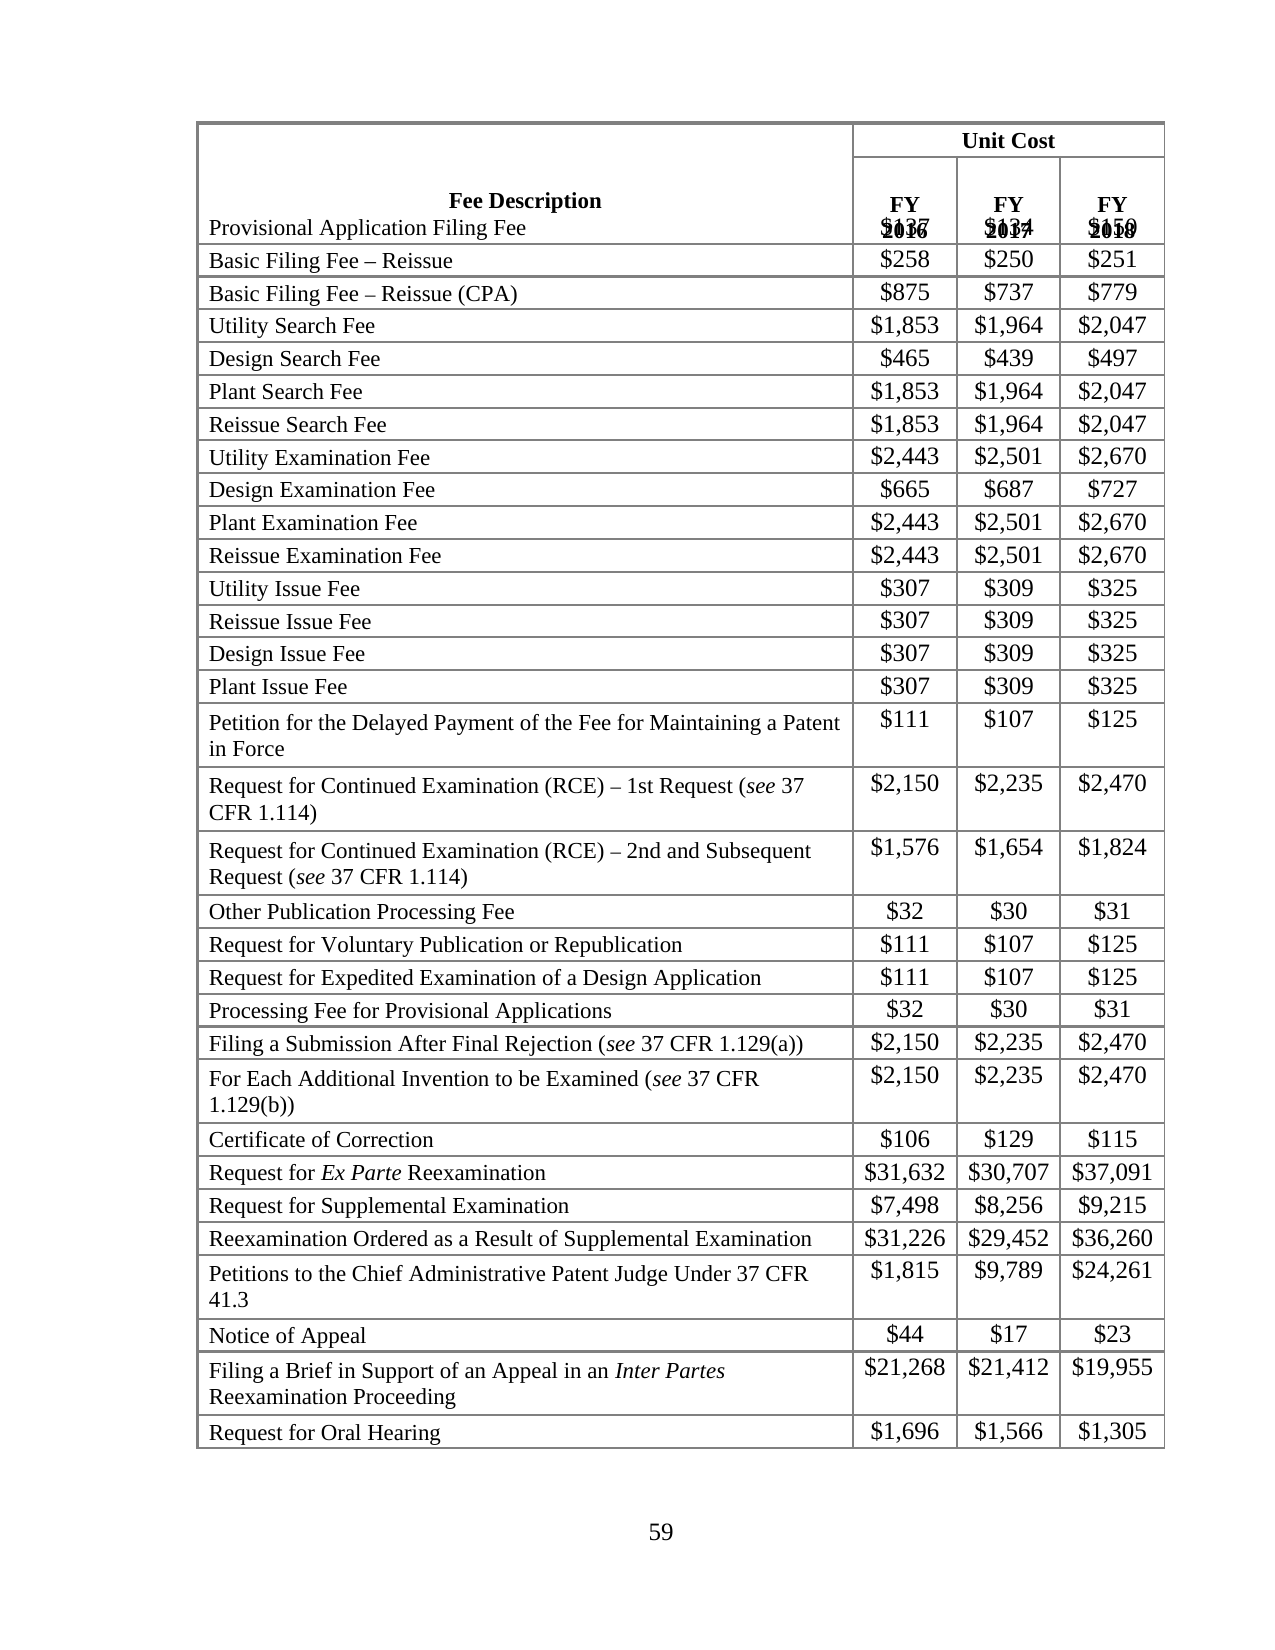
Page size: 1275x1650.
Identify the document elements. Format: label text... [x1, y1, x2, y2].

table_cell $2,235 [958, 768, 1059, 830]
table_cell $2,235 [958, 1060, 1059, 1122]
table_cell $37,091 [1061, 1157, 1164, 1188]
table_cell $2,670 [1061, 507, 1164, 538]
table_cell $727 [1061, 474, 1164, 505]
table_cell $1,964 [958, 409, 1059, 439]
table_cell $309 [958, 606, 1059, 636]
table_cell $7,498 [854, 1190, 956, 1221]
table_cell $497 [1061, 343, 1164, 374]
table_cell $1,964 [958, 310, 1059, 341]
table_cell $21,412 [958, 1353, 1059, 1414]
table_cell $30 [958, 995, 1059, 1025]
table_cell $31 [1061, 995, 1164, 1025]
table_cell Reissue Search Fee [199, 409, 852, 439]
table_cell $1,824 [1061, 832, 1164, 894]
table_cell $325 [1061, 573, 1164, 603]
table_cell $106 [854, 1124, 956, 1155]
table_cell Certificate of Correction [199, 1124, 852, 1155]
table_header Unit Cost [854, 125, 1164, 156]
table_cell Utility Issue Fee [199, 573, 852, 603]
table_cell $779 [1061, 278, 1164, 308]
table_cell $36,260 [1061, 1223, 1164, 1253]
table_cell Reissue Examination Fee [199, 540, 852, 571]
table_cell $687 [958, 474, 1059, 505]
table_cell $107 [958, 962, 1059, 992]
table_cell $2,047 [1061, 409, 1164, 439]
table_cell $258 [854, 245, 956, 275]
table_cell $2,235 [958, 1028, 1059, 1058]
table_cell $1,654 [958, 832, 1059, 894]
table_cell Request for Oral Hearing [199, 1416, 852, 1447]
table_cell $1,566 [958, 1416, 1059, 1447]
table_cell $29,452 [958, 1223, 1059, 1253]
table_cell FY 2017 [958, 158, 1059, 210]
table_cell $1,853 [854, 409, 956, 439]
table_cell Design Issue Fee [199, 638, 852, 669]
table_cell $2,670 [1061, 441, 1164, 472]
table_cell $8,256 [958, 1190, 1059, 1221]
table_cell $134 [958, 210, 1059, 242]
table_cell Basic Filing Fee – Reissue [199, 245, 852, 275]
table_cell $9,789 [958, 1256, 1059, 1317]
table_cell $250 [958, 245, 1059, 275]
table_cell Utility Examination Fee [199, 441, 852, 472]
table_cell $44 [854, 1320, 956, 1350]
table_cell $129 [958, 1124, 1059, 1155]
table_cell $2,047 [1061, 310, 1164, 341]
table_cell $2,501 [958, 540, 1059, 571]
table_cell $309 [958, 638, 1059, 669]
table_cell Plant Examination Fee [199, 507, 852, 538]
table_cell $307 [854, 638, 956, 669]
table_cell $665 [854, 474, 956, 505]
table_cell $307 [854, 573, 956, 603]
table_cell Request for Continued Examination (RCE) – 2nd and Subsequent Request (see 37 CFR 1.114) [199, 832, 852, 894]
table_cell Provisional Application Filing Fee [199, 210, 852, 242]
table_cell Petition for the Delayed Payment of the Fee for Maintaining a Patent in Force [199, 704, 852, 766]
table_cell $2,150 [854, 1028, 956, 1058]
table_cell $125 [1061, 929, 1164, 960]
table_cell Design Examination Fee [199, 474, 852, 505]
table_cell Plant Issue Fee [199, 671, 852, 702]
table_cell $31,226 [854, 1223, 956, 1253]
table_cell Processing Fee for Provisional Applications [199, 995, 852, 1025]
table_cell $111 [854, 704, 956, 766]
table_cell $9,215 [1061, 1190, 1164, 1221]
table_cell $107 [958, 929, 1059, 960]
table_cell $309 [958, 671, 1059, 702]
table_cell $2,150 [854, 1060, 956, 1122]
table_cell $2,470 [1061, 768, 1164, 830]
table_cell Filing a Brief in Support of an Appeal in an Inter Partes Reexamination Proceeding [199, 1353, 852, 1414]
table_cell $32 [854, 995, 956, 1025]
table_cell $251 [1061, 245, 1164, 275]
table_cell $309 [958, 573, 1059, 603]
table_cell Request for Voluntary Publication or Republication [199, 929, 852, 960]
table_cell Request for Supplemental Examination [199, 1190, 852, 1221]
table_cell $2,443 [854, 507, 956, 538]
table_cell $31 [1061, 896, 1164, 927]
table_cell $111 [854, 929, 956, 960]
table_cell $2,443 [854, 540, 956, 571]
table_cell $465 [854, 343, 956, 374]
table_cell Reissue Issue Fee [199, 606, 852, 636]
table_cell $1,576 [854, 832, 956, 894]
table_cell $17 [958, 1320, 1059, 1350]
table_cell $31,632 [854, 1157, 956, 1188]
table_cell $2,470 [1061, 1028, 1164, 1058]
table_cell $1,305 [1061, 1416, 1164, 1447]
table_cell $1,853 [854, 376, 956, 407]
table_cell $1,964 [958, 376, 1059, 407]
table_cell $1,853 [854, 310, 956, 341]
table_cell $30,707 [958, 1157, 1059, 1188]
table_cell $2,670 [1061, 540, 1164, 571]
table_cell Request for Expedited Examination of a Design Application [199, 962, 852, 992]
table_cell Utility Search Fee [199, 310, 852, 341]
table_cell $2,047 [1061, 376, 1164, 407]
table_cell $325 [1061, 671, 1164, 702]
table_cell Reexamination Ordered as a Result of Supplemental Examination [199, 1223, 852, 1253]
table_cell Plant Search Fee [199, 376, 852, 407]
table_cell $107 [958, 704, 1059, 766]
table_cell $150 [1061, 210, 1164, 242]
table_header Fee Description [199, 125, 852, 210]
table_cell $2,470 [1061, 1060, 1164, 1122]
table_cell FY 2016 [854, 158, 956, 210]
table_cell Request for Ex Parte Reexamination [199, 1157, 852, 1188]
table_cell Design Search Fee [199, 343, 852, 374]
table_cell $32 [854, 896, 956, 927]
table_cell $21,268 [854, 1353, 956, 1414]
table_cell Other Publication Processing Fee [199, 896, 852, 927]
table_cell Filing a Submission After Final Rejection (see 37 CFR 1.129(a)) [199, 1028, 852, 1058]
table_cell $115 [1061, 1124, 1164, 1155]
table_cell $111 [854, 962, 956, 992]
table_cell $307 [854, 671, 956, 702]
table_cell Notice of Appeal [199, 1320, 852, 1350]
table_cell $125 [1061, 962, 1164, 992]
table_cell $1,815 [854, 1256, 956, 1317]
table_cell $24,261 [1061, 1256, 1164, 1317]
table_cell $2,501 [958, 441, 1059, 472]
table_cell $2,501 [958, 507, 1059, 538]
table_cell $325 [1061, 606, 1164, 636]
table_cell $30 [958, 896, 1059, 927]
table_cell Request for Continued Examination (RCE) – 1st Request (see 37 CFR 1.114) [199, 768, 852, 830]
table_cell Basic Filing Fee – Reissue (CPA) [199, 278, 852, 308]
table_cell $125 [1061, 704, 1164, 766]
table_cell $1,696 [854, 1416, 956, 1447]
table_cell $2,150 [854, 768, 956, 830]
table_cell For Each Additional Invention to be Examined (see 37 CFR 1.129(b)) [199, 1060, 852, 1122]
table_cell $307 [854, 606, 956, 636]
table_cell $2,443 [854, 441, 956, 472]
table_cell FY 2018 [1061, 158, 1164, 210]
table_cell $439 [958, 343, 1059, 374]
table_cell Petitions to the Chief Administrative Patent Judge Under 37 CFR 41.3 [199, 1256, 852, 1317]
table_cell $137 [854, 210, 956, 242]
table_cell $23 [1061, 1320, 1164, 1350]
table_cell $737 [958, 278, 1059, 308]
table_cell $19,955 [1061, 1353, 1164, 1414]
table_cell $325 [1061, 638, 1164, 669]
table_cell $875 [854, 278, 956, 308]
